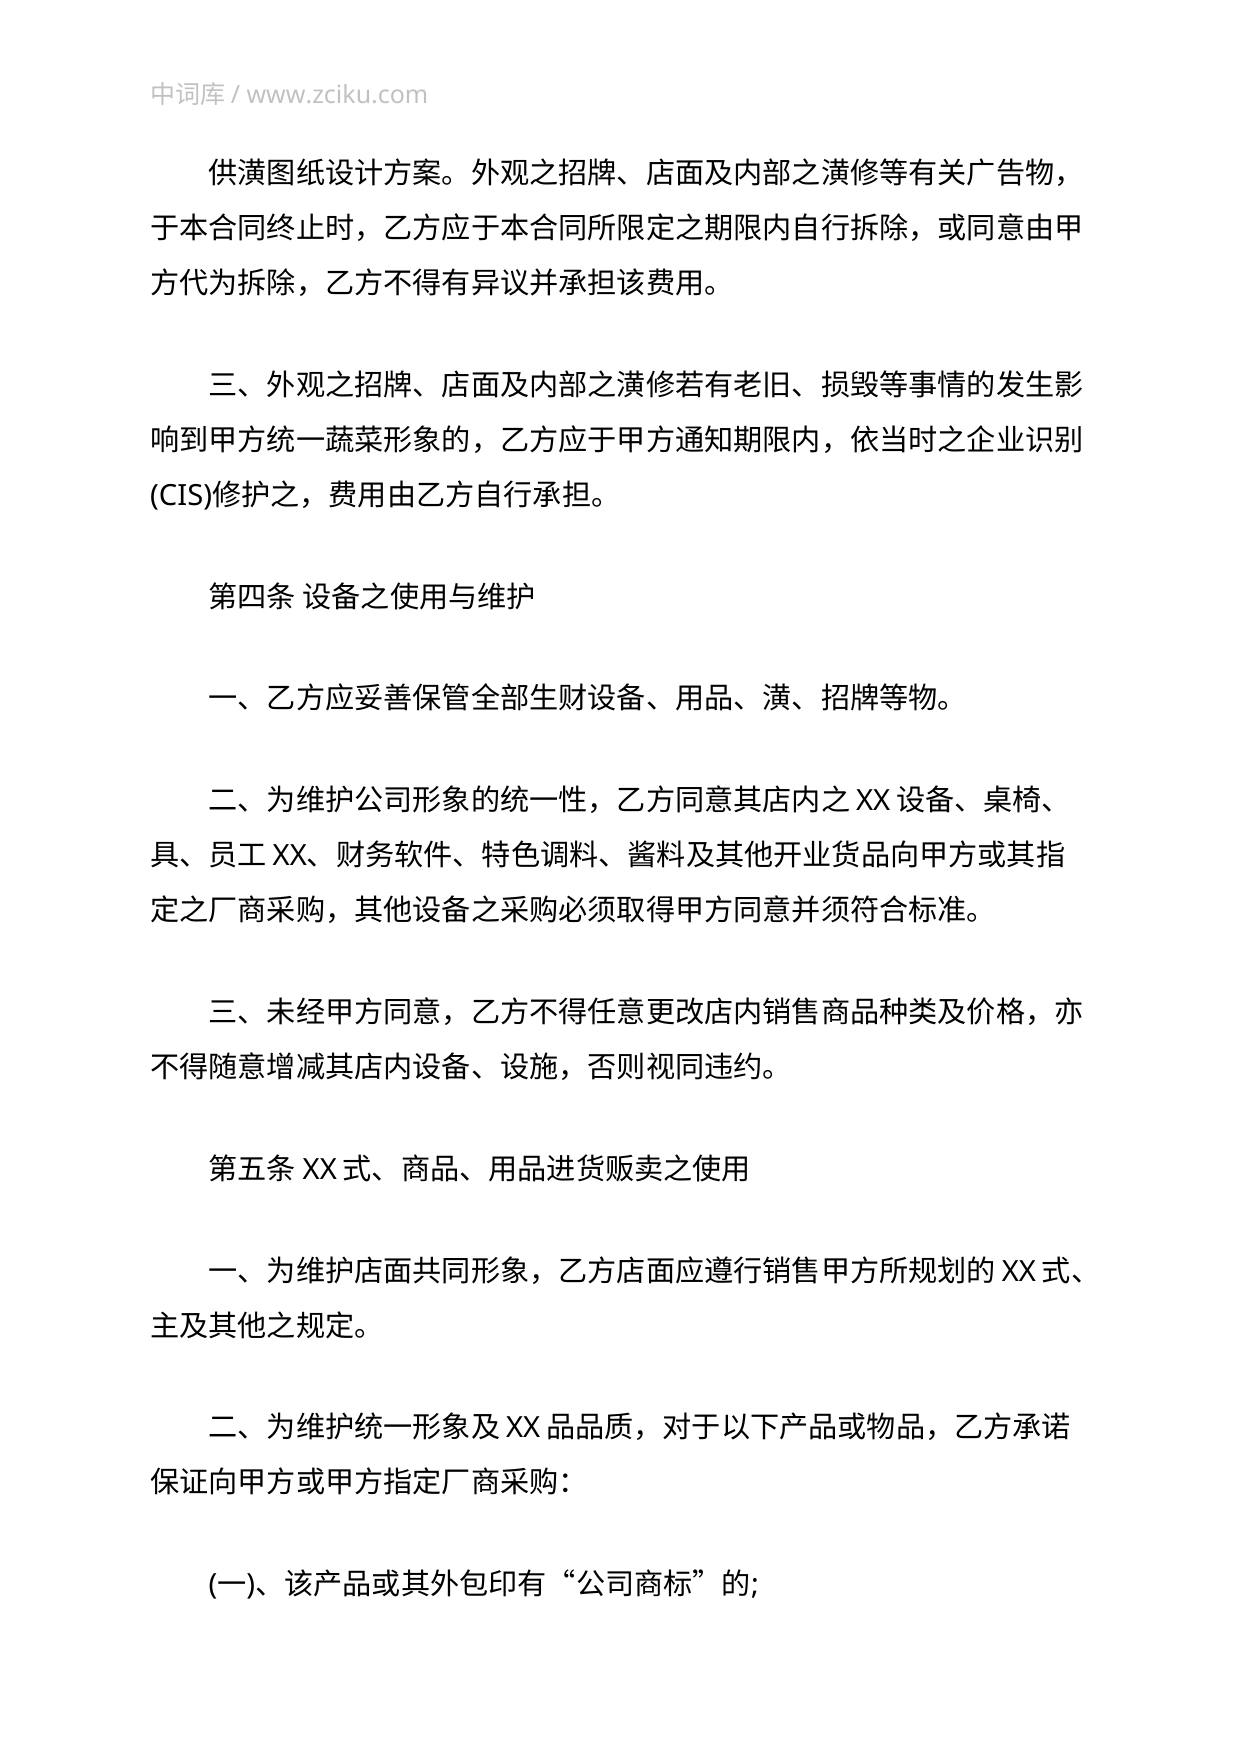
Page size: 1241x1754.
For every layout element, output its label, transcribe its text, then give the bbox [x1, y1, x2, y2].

text 第四条 设备之使用与维护 [150, 573, 1090, 616]
text 二、为维护公司形象的统一性，乙方同意其店内之XX设备、桌椅、具、员工XX、财务软件、特色调料、酱料及其他开业货品向甲方或其指定之厂商采购，其他设备之采购必须取得甲方同意并须符合标准。 [150, 777, 1090, 929]
text 一、为维护店面共同形象，乙方店面应遵行销售甲方所规划的XX式、主及其他之规定。 [150, 1247, 1090, 1344]
text 二、为维护统一形象及XX品品质，对于以下产品或物品，乙方承诺保证向甲方或甲方指定厂商采购： [150, 1404, 1090, 1501]
text 供潢图纸设计方案。外观之招牌、店面及内部之潢修等有关广告物，于本合同终止时，乙方应于本合同所限定之期限内自行拆除，或同意由甲方代为拆除，乙方不得有异议并承担该费用。 [150, 150, 1090, 302]
text (一)、该产品或其外包印有“公司商标”的; [150, 1561, 1090, 1603]
text 一、乙方应妥善保管全部生财设备、用品、潢、招牌等物。 [150, 675, 1090, 717]
text 第五条 XX式、商品、用品进货贩卖之使用 [150, 1145, 1090, 1188]
text 三、外观之招牌、店面及内部之潢修若有老旧、损毁等事情的发生影响到甲方统一蔬菜形象的，乙方应于甲方通知期限内，依当时之企业识别(CIS)修护之，费用由乙方自行承担。 [150, 362, 1090, 514]
text 三、未经甲方同意，乙方不得任意更改店内销售商品种类及价格，亦不得随意增减其店内设备、设施，否则视同违约。 [150, 989, 1090, 1086]
